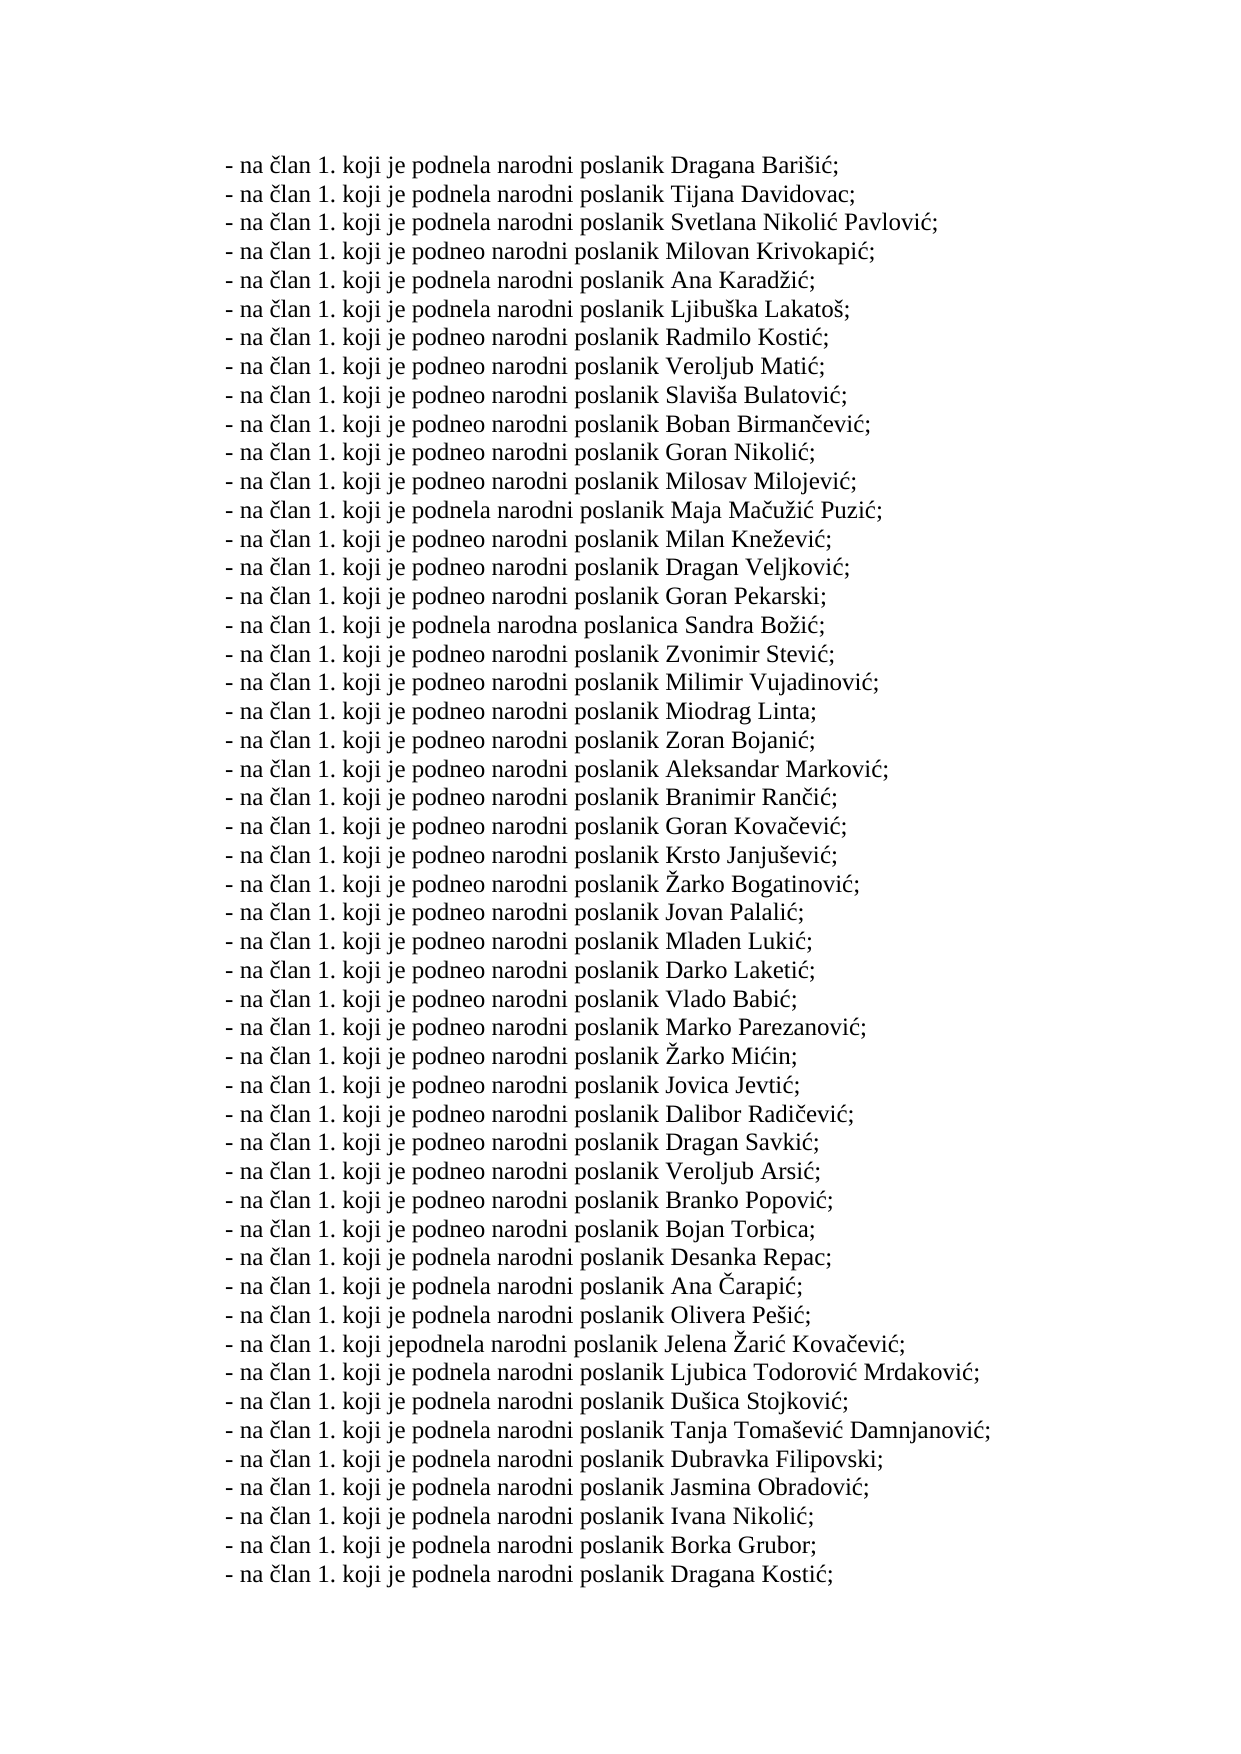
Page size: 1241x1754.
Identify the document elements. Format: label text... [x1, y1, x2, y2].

text - na član 1. koji je podneo narodni poslanik Milosav Milojević; [225, 466, 1090, 495]
text - na član 1. koji je podnela narodni poslanik Tanja Tomašević Damnjanović; [225, 1415, 1090, 1444]
text - na član 1. koji je podnela narodni poslanik Jasmina Obradović; [225, 1472, 1090, 1501]
text - na član 1. koji je podneo narodni poslanik Jovan Palalić; [225, 897, 1090, 926]
text - na član 1. koji je podnela narodni poslanik Olivera Pešić; [225, 1300, 1090, 1329]
text - na član 1. koji je podneo narodni poslanik Darko Laketić; [225, 955, 1090, 984]
text - na član 1. koji je podneo narodni poslanik Goran Kovačević; [225, 811, 1090, 840]
text - na član 1. koji je podneo narodni poslanik Veroljub Matić; [225, 351, 1090, 380]
text - na član 1. koji je podneo narodni poslanik Dalibor Radičević; [225, 1099, 1090, 1127]
text - na član 1. koji je podneo narodni poslanik Žarko Mićin; [225, 1041, 1090, 1070]
text - na član 1. koji je podneo narodni poslanik Radmilo Kostić; [225, 322, 1090, 351]
text - na član 1. koji je podneo narodni poslanik Zvonimir Stević; [225, 639, 1090, 667]
text - na član 1. koji je podnela narodni poslanik Ana Čarapić; [225, 1271, 1090, 1300]
text - na član 1. koji je podneo narodni poslanik Milimir Vujadinović; [225, 667, 1090, 696]
text - na član 1. koji je podnela narodni poslanik Dušica Stojković; [225, 1386, 1090, 1415]
text - na član 1. koji je podneo narodni poslanik Veroljub Arsić; [225, 1156, 1090, 1185]
text - na član 1. koji je podneo narodni poslanik Zoran Bojanić; [225, 725, 1090, 754]
text - na član 1. koji je podnela narodna poslanica Sandra Božić; [225, 610, 1090, 639]
text - na član 1. koji je podneo narodni poslanik Goran Nikolić; [225, 437, 1090, 466]
text - na član 1. koji je podnela narodni poslanik Dragana Barišić; [225, 150, 1090, 179]
text - na član 1. koji je podnela narodni poslanik Ivana Nikolić; [225, 1501, 1090, 1530]
text - na član 1. koji je podnela narodni poslanik Tijana Davidovac; [225, 179, 1090, 207]
text - na član 1. koji je podneo narodni poslanik Vlado Babić; [225, 984, 1090, 1012]
text - na član 1. koji je podnela narodni poslanik Ljubica Todorović Mrdaković; [150, 1357, 1090, 1386]
text - na član 1. koji je podneo narodni poslanik Dragan Savkić; [225, 1127, 1090, 1156]
text - na član 1. koji je podneo narodni poslanik Branko Popović; [225, 1185, 1090, 1214]
text - na član 1. koji je podneo narodni poslanik Branimir Rančić; [225, 782, 1090, 811]
text - na član 1. koji je podnela narodni poslanik Maja Mačužić Puzić; [225, 495, 1090, 524]
text - na član 1. koji je podneo narodni poslanik Krsto Janjušević; [225, 840, 1090, 869]
text - na član 1. koji je podnela narodni poslanik Borka Grubor; [225, 1530, 1090, 1559]
text - na član 1. koji je podneo narodni poslanik Slaviša Bulatović; [225, 380, 1090, 409]
text - na član 1. koji je podneo narodni poslanik Mladen Lukić; [225, 926, 1090, 955]
text - na član 1. koji je podneo narodni poslanik Dragan Veljković; [225, 552, 1090, 581]
text - na član 1. koji je podneo narodni poslanik Miodrag Linta; [225, 696, 1090, 725]
text - na član 1. koji je podneo narodni poslanik Marko Parezanović; [225, 1012, 1090, 1041]
text - na član 1. koji je podnela narodni poslanik Dragana Kostić; [225, 1559, 1090, 1587]
text - na član 1. koji je podneo narodni poslanik Milovan Krivokapić; [225, 236, 1090, 265]
text - na član 1. koji je podneo narodni poslanik Goran Pekarski; [225, 581, 1090, 610]
text - na član 1. koji je podneo narodni poslanik Boban Birmančević; [225, 409, 1090, 437]
text - na član 1. koji jepodnela narodni poslanik Jelena Žarić Kovačević; [225, 1329, 1090, 1357]
text - na član 1. koji je podneo narodni poslanik Aleksandar Marković; [225, 754, 1090, 782]
text - na član 1. koji je podnela narodni poslanik Ljibuška Lakatoš; [225, 294, 1090, 322]
text - na član 1. koji je podnela narodni poslanik Desanka Repac; [225, 1242, 1090, 1271]
text - na član 1. koji je podneo narodni poslanik Milan Knežević; [225, 524, 1090, 552]
text - na član 1. koji je podnela narodni poslanik Dubravka Filipovski; [225, 1444, 1090, 1472]
text - na član 1. koji je podnela narodni poslanik Svetlana Nikolić Pavlović; [225, 207, 1090, 236]
text - na član 1. koji je podneo narodni poslanik Žarko Bogatinović; [225, 869, 1090, 897]
text - na član 1. koji je podneo narodni poslanik Jovica Jevtić; [225, 1070, 1090, 1099]
text - na član 1. koji je podneo narodni poslanik Bojan Torbica; [225, 1214, 1090, 1242]
text - na član 1. koji je podnela narodni poslanik Ana Karadžić; [225, 265, 1090, 294]
